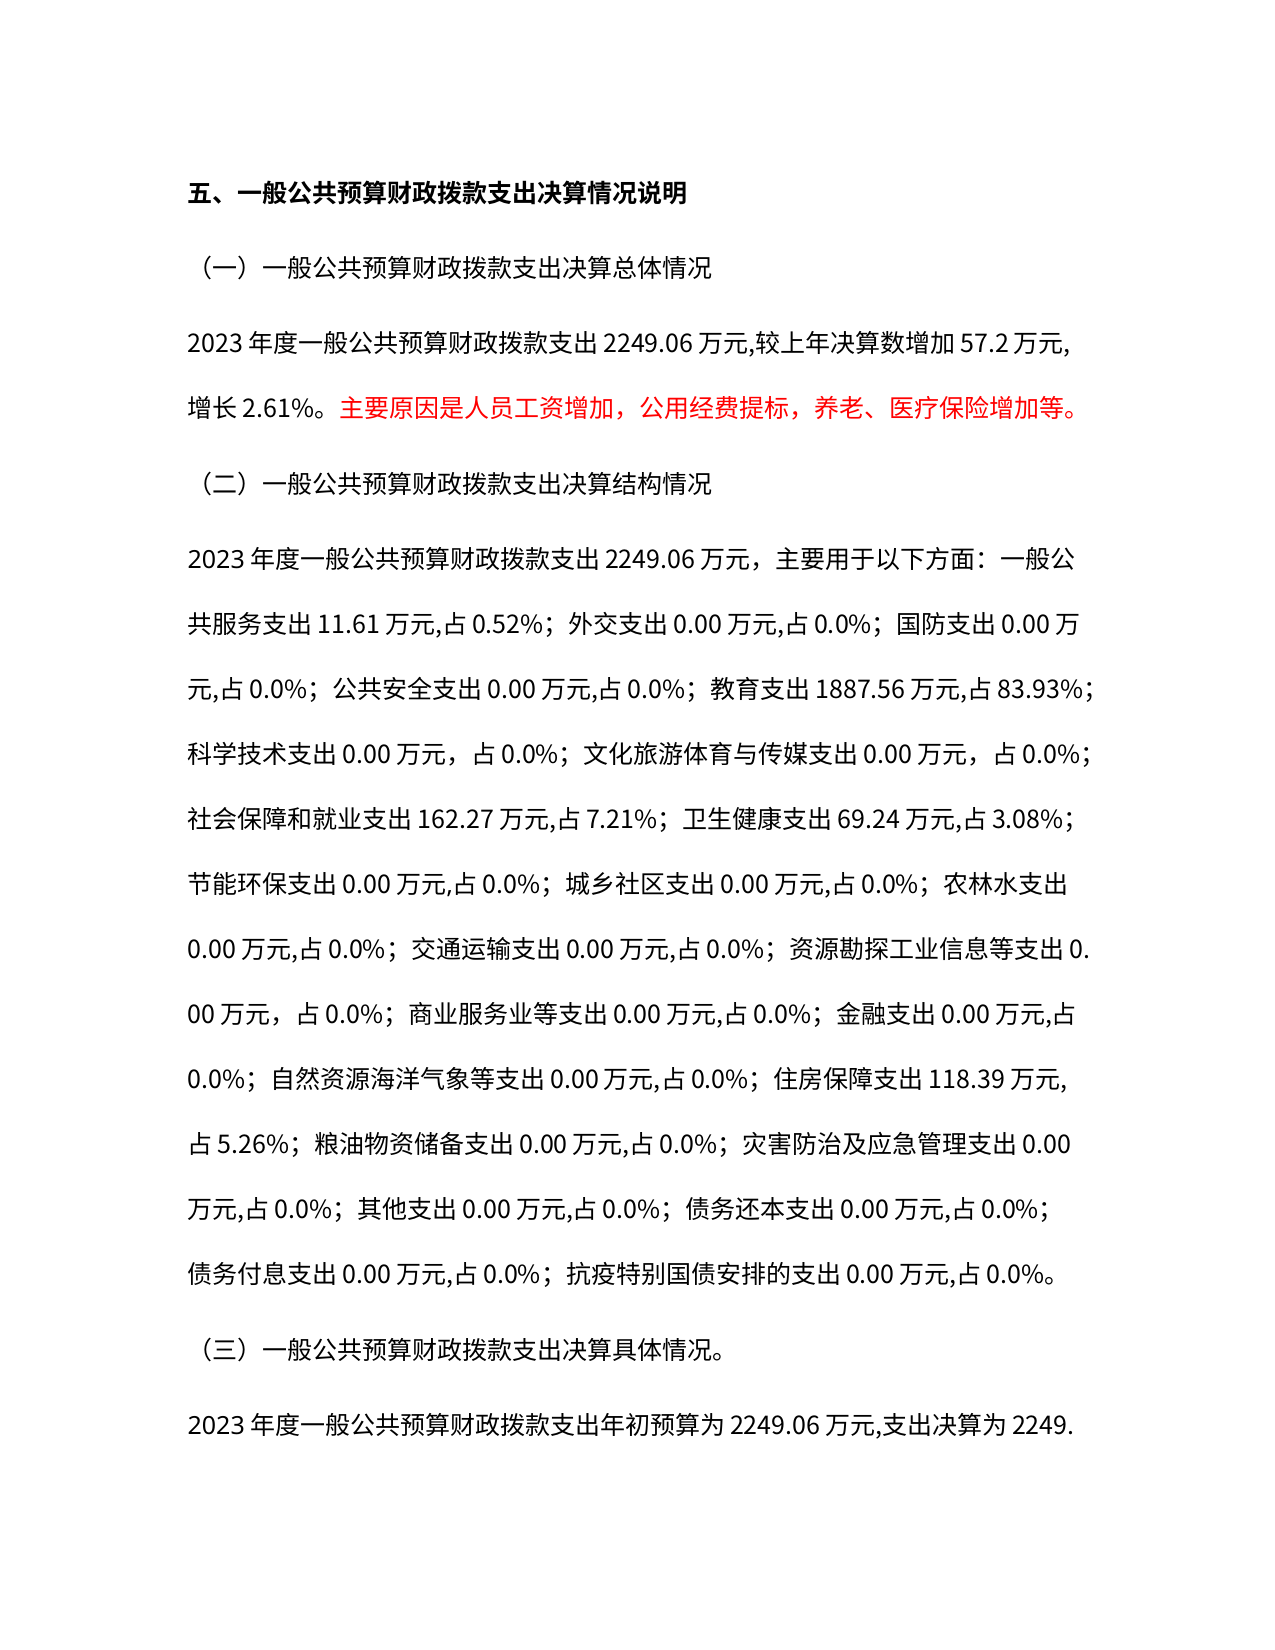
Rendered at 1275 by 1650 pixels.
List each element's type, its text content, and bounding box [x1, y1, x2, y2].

list 2023年度一般公共预算财政拨款支出2249.06万元，主要用于以下方面：一般公共服务支出11.61万元,占0.52%；外交支出0.00万元,占0.0%；国防支出0.00万元,占0.0%；公共安全支出0.00万元,占0.0%；教育支出1887.56万元,占83.93%；科学技术支出0.00万元，占0.0%；文化旅游体育与传媒支出0.00万元，占0.0%；社会保障和就业支出162.27万元,占7.21%；卫生健康支出69.24万元,占3.08%；节能环保支出0.00万元,占0.0%；城乡社区支出0.00万元,占0.0%；农林水支出0.00万元,占0.0%；交通运输支出0.00万元,占0.0%；资源勘探工业信息等支出0.00万元，占0.0%；商业服务业等支出0.00万元,占0.0%；金融支出0.00万元,占0.0%；自然资源海洋气象等支出0.00万元,占0.0%；住房保障支出118.39万元,占5.26%；粮油物资储备支出0.00万元,占0.0%；灾害防治及应急管理支出0.00万元,占0.0%；其他支出0.00万元,占0.0%；债务还本支出0.00万元,占0.0%；债务付息支出0.00万元,占0.0%；抗疫特别国债安排的支出0.00万元,占0.0%。 [187, 525, 1087, 1305]
text （一）一般公共预算财政拨款支出决算总体情况 [187, 234, 1087, 299]
list 一般公共预算财政拨款支出决算结构情况 [187, 450, 1087, 515]
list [187, 1391, 1087, 1456]
list 一般公共预算财政拨款支出决算具体情况。 [187, 1316, 1087, 1381]
text 2023年度一般公共预算财政拨款支出2249.06万元,较上年决算数增加57.2万元,增长2.61%。主要原因是人员工资增加，公用经费提标，养老、医疗保险增加等。 [187, 309, 1087, 439]
text 五、一般公共预算财政拨款支出决算情况说明 [187, 159, 1087, 224]
